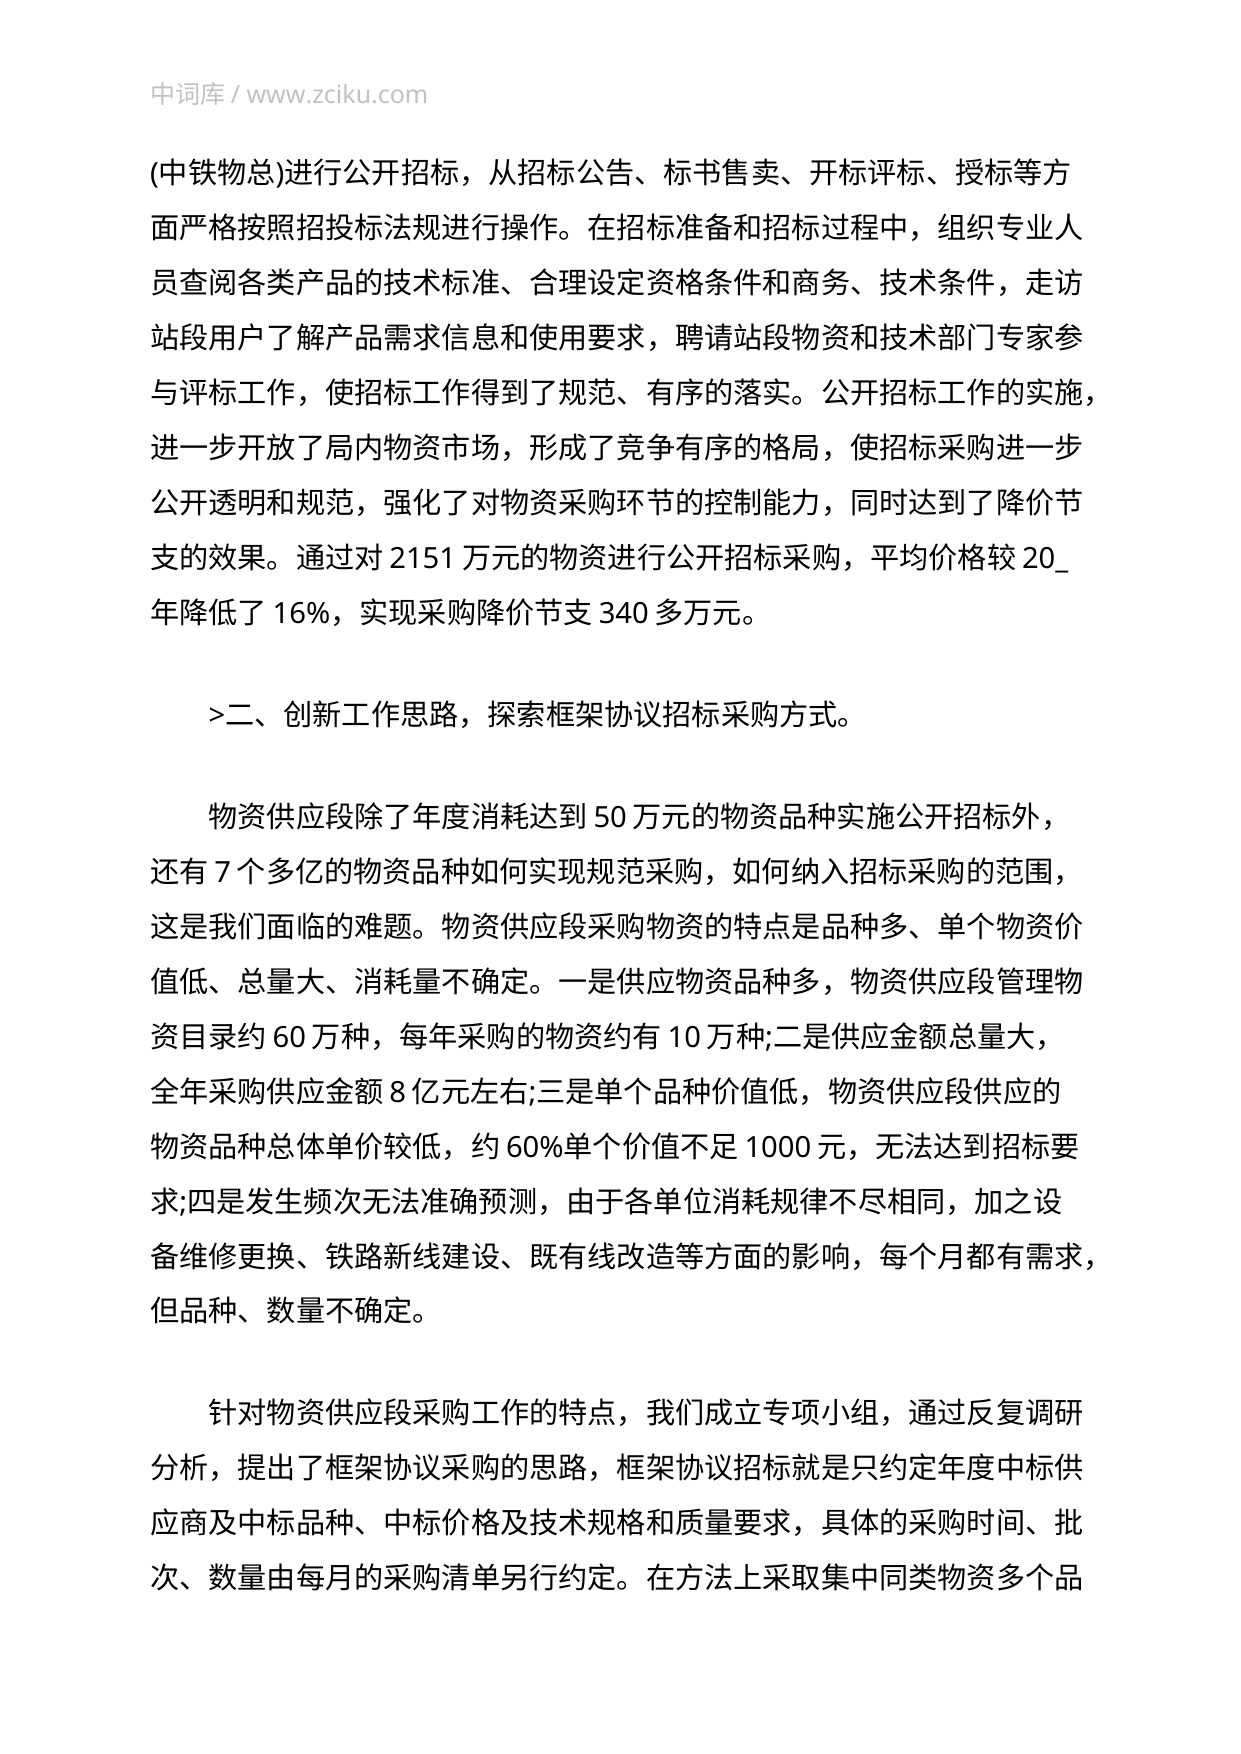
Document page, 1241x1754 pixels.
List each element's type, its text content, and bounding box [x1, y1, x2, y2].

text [150, 150, 1090, 632]
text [150, 1390, 1090, 1597]
text >二、创新工作思路，探索框架协议招标采购方式。 [150, 691, 1090, 734]
text 物资供应段除了年度消耗达到50万元的物资品种实施公开招标外，还有7个多亿的物资品种如何实现规范采购，如何纳入招标采购的范围，这是我们面临的难题。物资供应段采购物资的特点是品种多、单个物资价值低、总量大、消耗量不确定。一是供应物资品种多，物资供应段管理物资目录约60万种，每年采购的物资约有10万种;二是供应金额总量大，全年采购供应金额8亿元左右;三是单个品种价值低，物资供应段供应的物资品种总体单价较低，约60%单个价值不足1000元，无法达到招标要求;四是发生频次无法准确预测，由于各单位消耗规律不尽相同，加之设备维修更换、铁路新线建设、既有线改造等方面的影响，每个月都有需求，但品种、数量不确定。 [150, 793, 1090, 1330]
